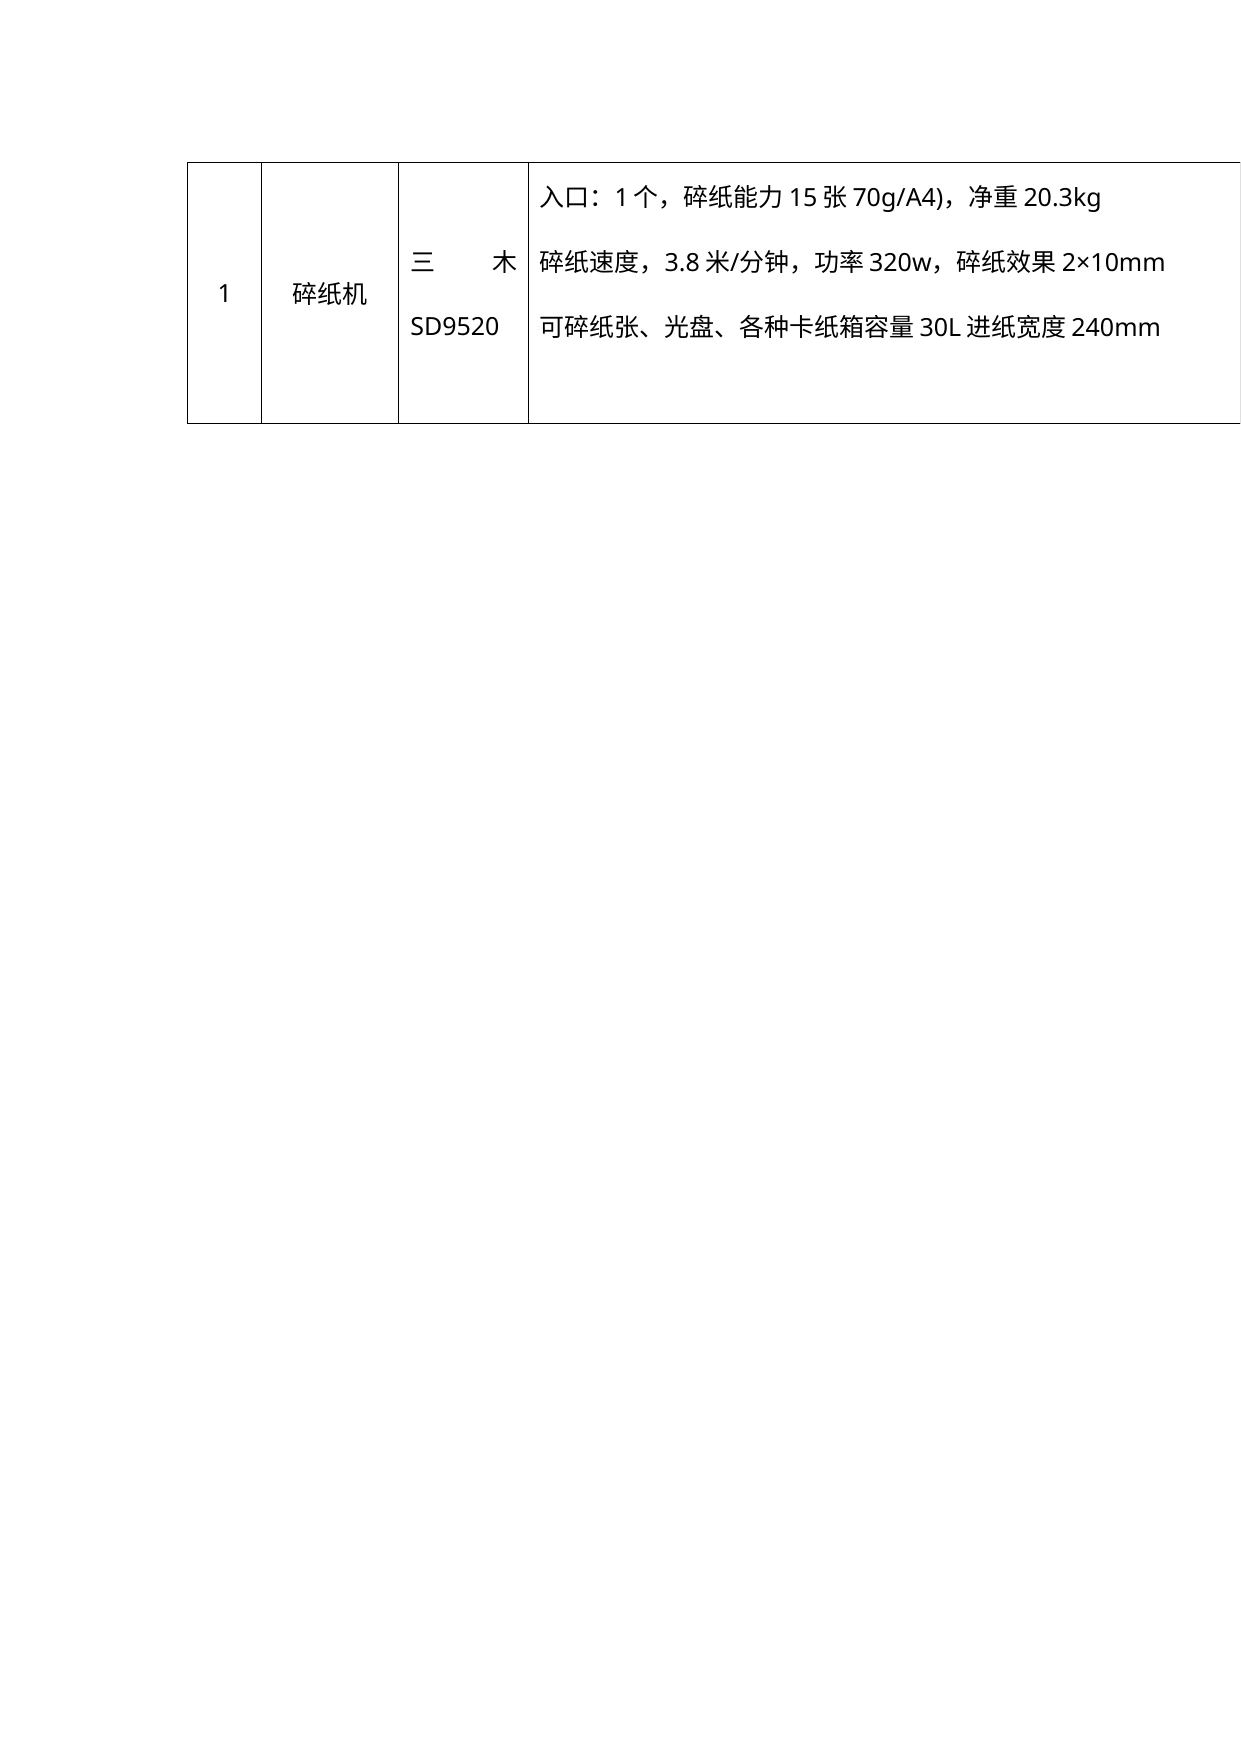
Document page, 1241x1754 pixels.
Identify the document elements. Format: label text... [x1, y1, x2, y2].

table_header 三木SD9520 [399, 163, 528, 423]
table_header 入口：1个，碎纸能力15张70g/A4)，净重20.3kg 碎纸速度，3.8米/分钟，功率320w，碎纸效果2×10mm 可碎纸张、光盘、各种卡纸箱容量30L进纸宽度240mm [529, 163, 1240, 423]
table_header 1 [188, 163, 261, 423]
table_header 碎纸机 [262, 163, 398, 423]
